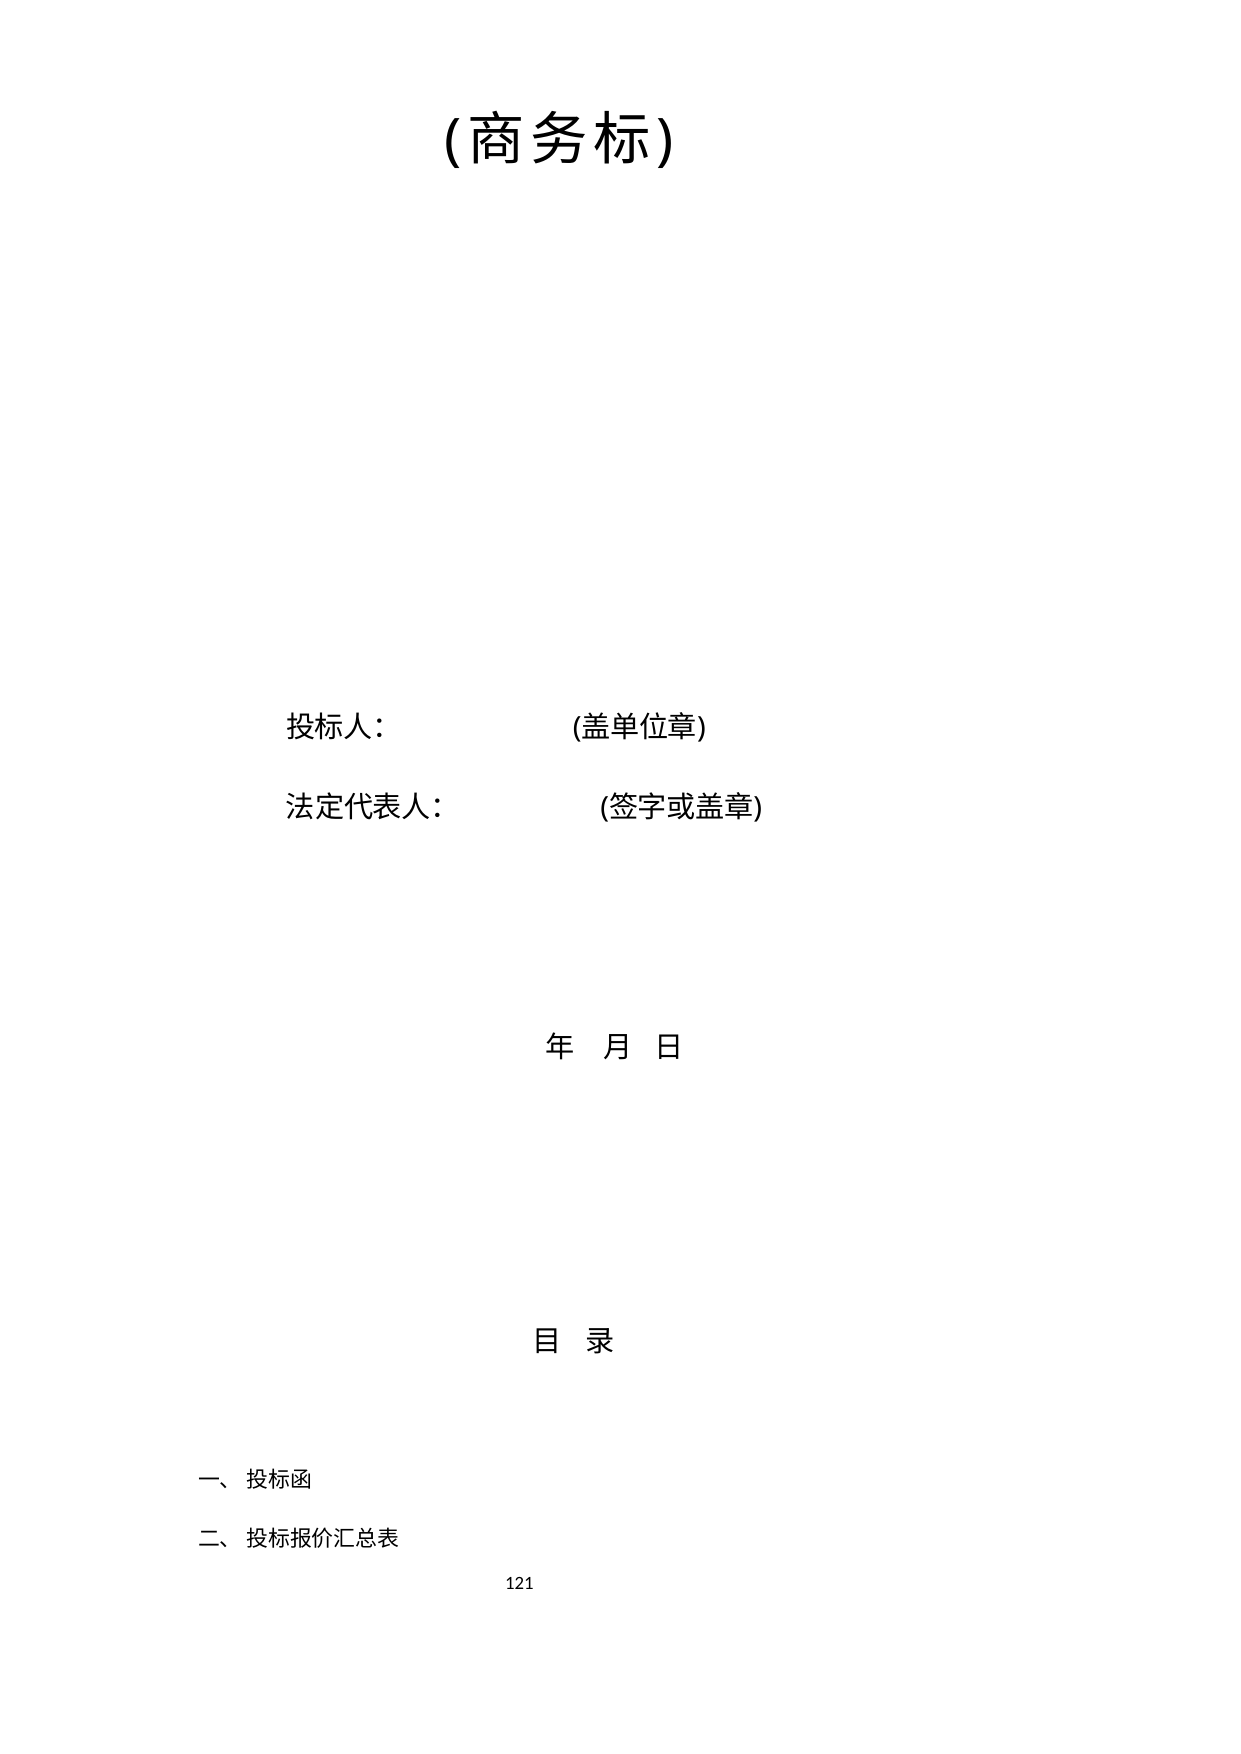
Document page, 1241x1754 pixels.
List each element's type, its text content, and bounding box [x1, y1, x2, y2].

text 法定代表人： (签字或盖章) [265, 788, 1138, 825]
text 年 月 日 [427, 1028, 1138, 1065]
text 一、 投标函 [177, 1466, 1138, 1493]
text (商务标) [423, 101, 1138, 174]
text 投标人： (盖单位章) [265, 708, 1138, 744]
text 目 录 [511, 1324, 1138, 1359]
text 二、 投标报价汇总表 [177, 1524, 1138, 1552]
